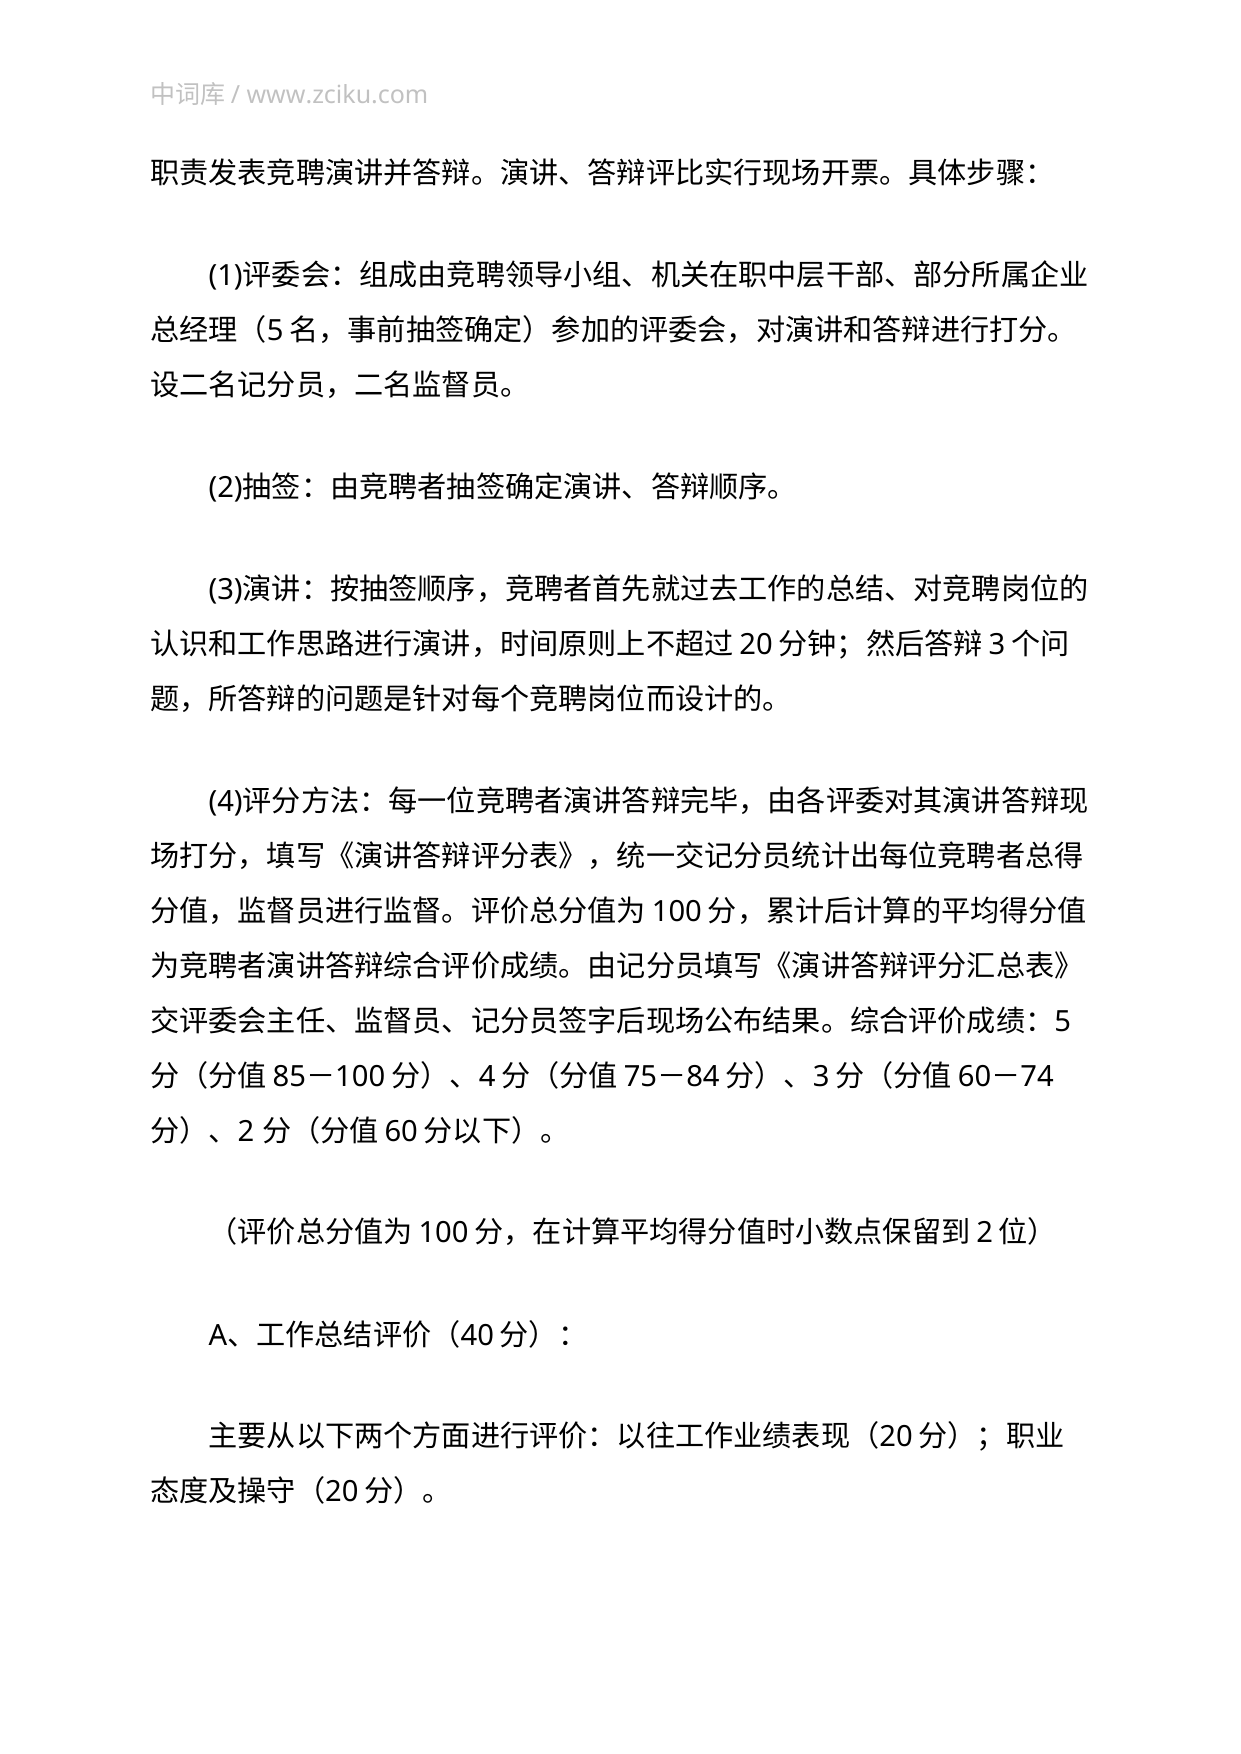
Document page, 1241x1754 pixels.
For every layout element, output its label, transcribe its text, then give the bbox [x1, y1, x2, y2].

text A、工作总结评价（40分）： [150, 1311, 1090, 1353]
text （评价总分值为100分，在计算平均得分值时小数点保留到2位） [150, 1209, 1090, 1251]
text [150, 150, 1090, 192]
text (4)评分方法：每一位竞聘者演讲答辩完毕，由各评委对其演讲答辩现场打分，填写《演讲答辩评分表》，统一交记分员统计出每位竞聘者总得分值，监督员进行监督。评价总分值为100分，累计后计算的平均得分值为竞聘者演讲答辩综合评价成绩。由记分员填写《演讲答辩评分汇总表》交评委会主任、监督员、记分员签字后现场公布结果。综合评价成绩：5分（分值85－100分）、4分（分值75－84分）、3分（分值60－74分）、2 分（分值60分以下）。 [150, 777, 1090, 1149]
text (1)评委会：组成由竞聘领导小组、机关在职中层干部、部分所属企业总经理（5名，事前抽签确定）参加的评委会，对演讲和答辩进行打分。设二名记分员，二名监督员。 [150, 252, 1090, 404]
text 主要从以下两个方面进行评价：以往工作业绩表现（20分）；职业态度及操守（20分）。 [150, 1413, 1090, 1510]
text (2)抽签：由竞聘者抽签确定演讲、答辩顺序。 [150, 463, 1090, 506]
text (3)演讲：按抽签顺序，竞聘者首先就过去工作的总结、对竞聘岗位的认识和工作思路进行演讲，时间原则上不超过20分钟；然后答辩3个问题，所答辩的问题是针对每个竞聘岗位而设计的。 [150, 566, 1090, 718]
